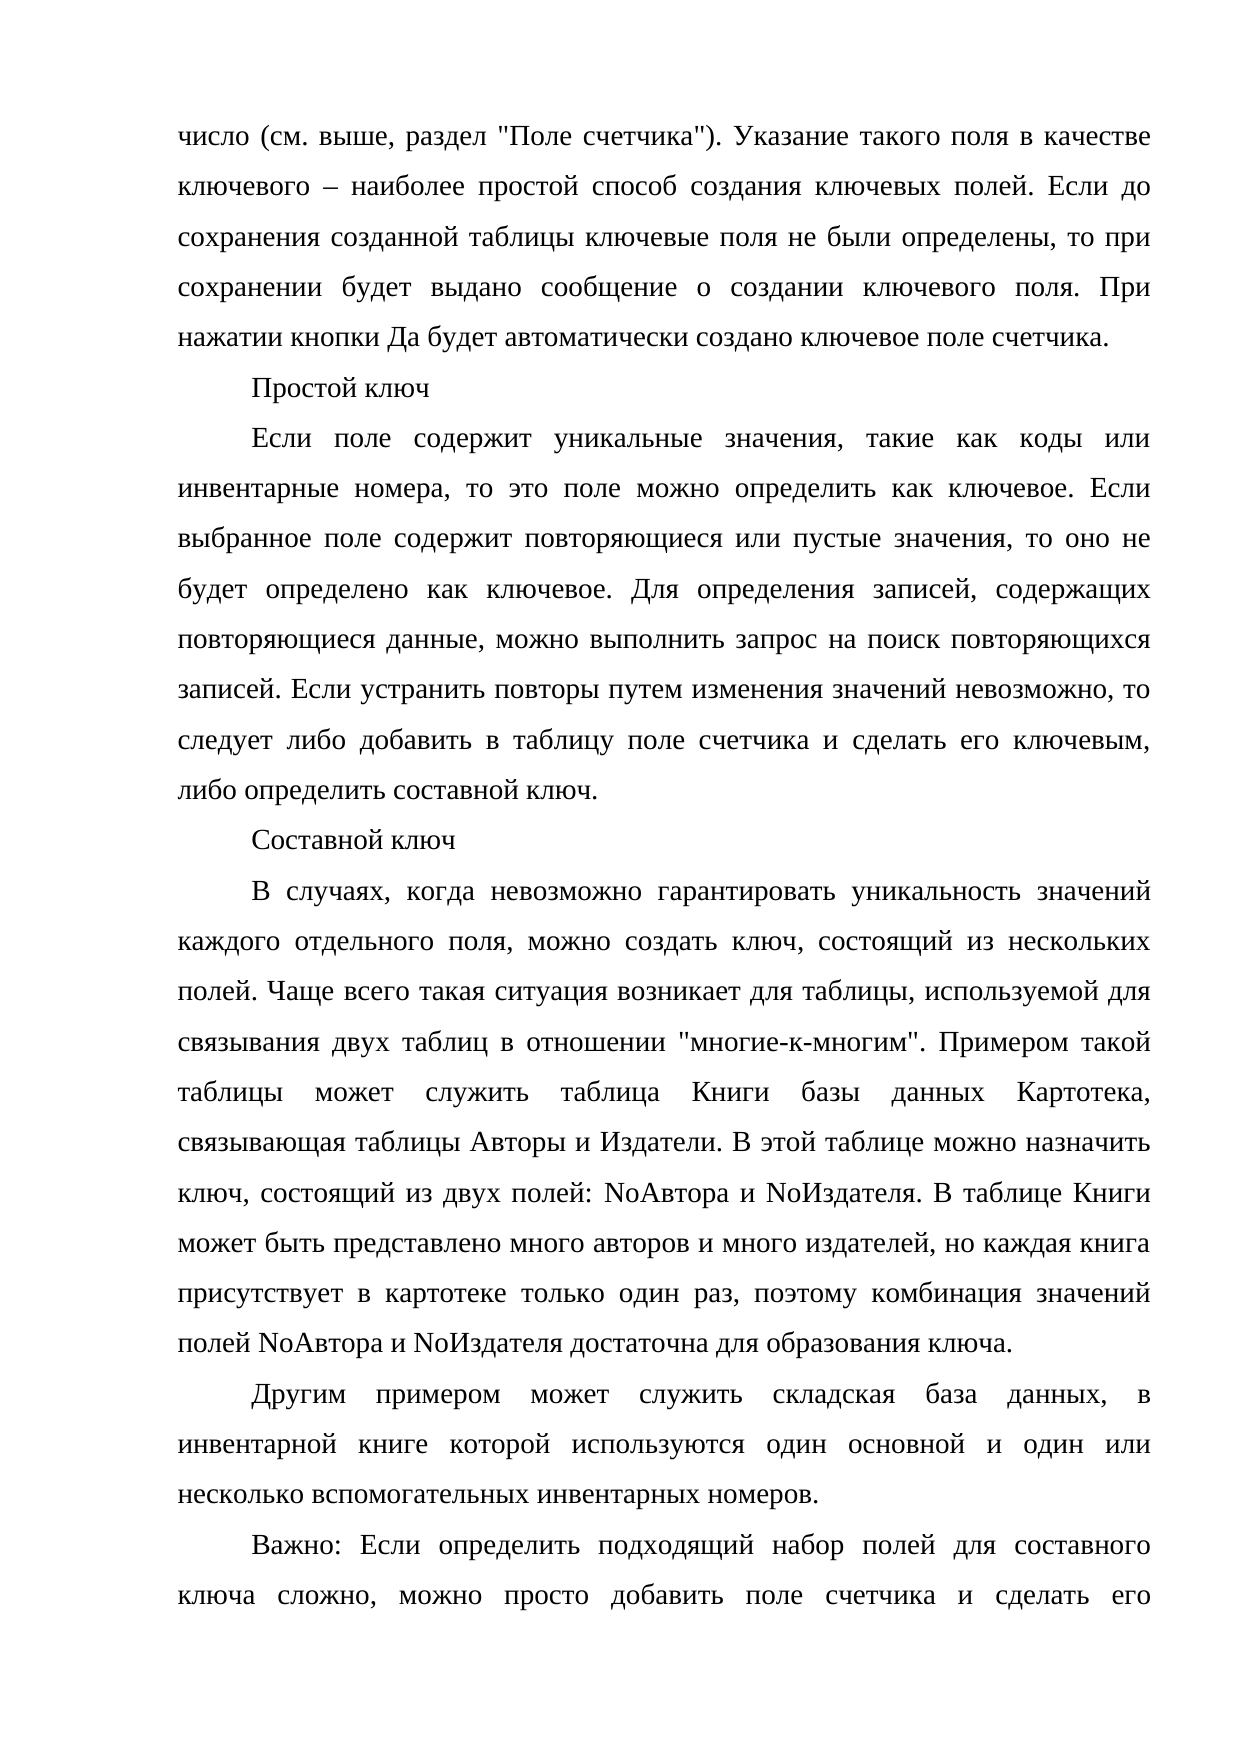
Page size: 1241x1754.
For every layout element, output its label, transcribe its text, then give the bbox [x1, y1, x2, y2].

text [177, 1527, 1152, 1611]
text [177, 118, 1152, 353]
text Простой ключ [177, 370, 1152, 403]
text В случаях, когда невозможно гарантировать уникальность значений каждого отдельного поля, можно создать ключ, состоящий из нескольких полей. Чаще всего такая ситуация возникает для таблицы, используемой для связывания двух таблиц в отношении "многие-к-многим". Примером такой таблицы может служить таблица Книги базы данных Картотека, связывающая таблицы Авторы и Издатели. В этой таблице можно назначить ключ, состоящий из двух полей: NoАвтора и NoИздателя. В таблице Книги может быть представлено много авторов и много издателей, но каждая книга присутствует в картотеке только один раз, поэтому комбинация значений полей NoАвтора и NoИздателя достаточна для образования ключа. [177, 873, 1152, 1359]
text Составной ключ [177, 822, 1152, 856]
text Если поле содержит уникальные значения, такие как коды или инвентарные номера, то это поле можно определить как ключевое. Если выбранное поле содержит повторяющиеся или пустые значения, то оно не будет определено как ключевое. Для определения записей, содержащих повторяющиеся данные, можно выполнить запрос на поиск повторяющихся записей. Если устранить повторы путем изменения значений невозможно, то следует либо добавить в таблицу поле счетчика и сделать его ключевым, либо определить составной ключ. [177, 420, 1152, 806]
text Другим примером может служить складская база данных, в инвентарной книге которой используются один основной и один или несколько вспомогательных инвентарных номеров. [177, 1376, 1152, 1510]
